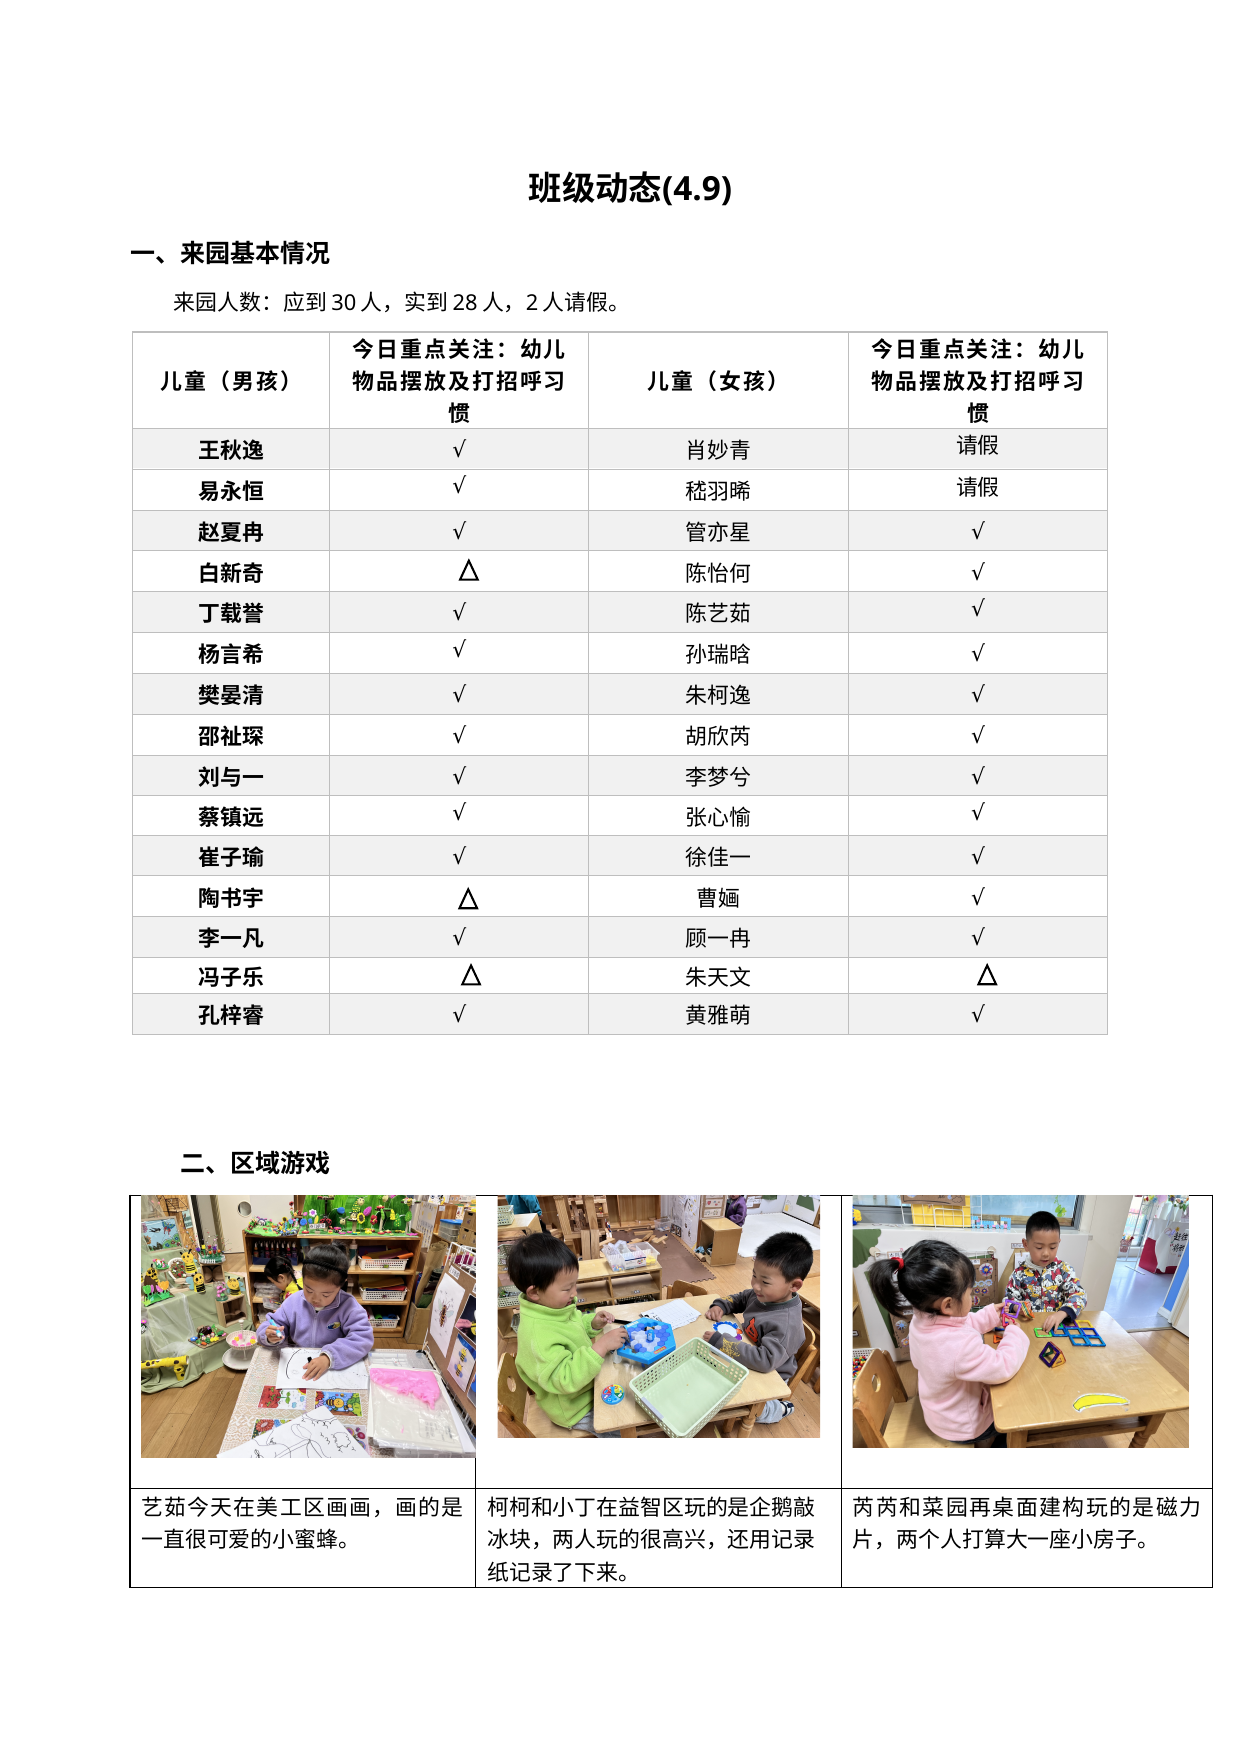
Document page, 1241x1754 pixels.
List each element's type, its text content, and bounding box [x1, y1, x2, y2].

table_cell 孔梓睿 [133, 994, 329, 1034]
table_cell 陈怡何 [589, 551, 848, 591]
table_cell 易永恒 [133, 470, 329, 509]
table_cell √ [849, 551, 1107, 591]
table_cell 蔡镇远 [133, 796, 329, 834]
table_cell 朱柯逸 [589, 674, 848, 714]
table_cell 徐佳一 [589, 836, 848, 875]
table_cell 朱天文 [589, 958, 848, 993]
table_cell √ [330, 674, 588, 714]
picture [852, 1195, 1189, 1448]
table_header [842, 1196, 1212, 1488]
table_cell 邵祉琛 [133, 715, 329, 754]
text 一、来园基本情况 [130, 219, 1104, 284]
table_cell 管亦星 [589, 511, 848, 550]
table_header 今日重点关注：幼儿物品摆放及打招呼习惯 [849, 333, 1107, 427]
text 班级动态(4.9) [130, 154, 1104, 219]
table_cell 胡欣芮 [589, 715, 848, 754]
table_cell √ [849, 917, 1107, 957]
table_cell 冯子乐 [133, 958, 329, 993]
table_cell √ [849, 674, 1107, 714]
table_cell 柯柯和小丁在益智区玩的是企鹅敲冰块，两人玩的很高兴，还用记录纸记录了下来。 [476, 1489, 841, 1587]
table_cell [849, 958, 1107, 993]
table_cell √ [849, 836, 1107, 875]
table_cell 赵夏冉 [133, 511, 329, 550]
table_cell 请假 [849, 470, 1107, 509]
table_header [131, 1196, 475, 1488]
table_header 儿童（男孩） [133, 333, 329, 427]
table_cell 李一凡 [133, 917, 329, 957]
table_cell √ [849, 715, 1107, 754]
table_cell [330, 958, 588, 993]
table_cell 李梦兮 [589, 756, 848, 795]
table_cell √ [330, 756, 588, 795]
table_cell 丁载誉 [133, 592, 329, 632]
table_cell √ [330, 511, 588, 550]
table_cell √ [849, 633, 1107, 673]
table_cell √ [330, 715, 588, 754]
table_cell √ [330, 917, 588, 957]
table_cell √ [849, 756, 1107, 795]
table_cell 刘与一 [133, 756, 329, 795]
table_cell √ [849, 994, 1107, 1034]
picture [497, 1195, 821, 1438]
table_cell 崔子瑜 [133, 836, 329, 875]
table_cell 请假 [849, 429, 1107, 468]
table_cell √ [330, 994, 588, 1034]
table_cell 陈艺茹 [589, 592, 848, 632]
table_cell √ [330, 592, 588, 632]
table_cell 艺茹今天在美工区画画，画的是一直很可爱的小蜜蜂。 [131, 1489, 475, 1587]
table_cell 芮芮和菜园再桌面建构玩的是磁力片，两个人打算大一座小房子。 [842, 1489, 1212, 1587]
table_cell √ [330, 470, 588, 509]
table_cell 樊晏清 [133, 674, 329, 714]
table_cell 杨言希 [133, 633, 329, 673]
table_cell √ [849, 592, 1107, 632]
table_cell √ [330, 429, 588, 468]
picture [141, 1195, 476, 1458]
table_cell 孙瑞晗 [589, 633, 848, 673]
table_cell √ [330, 796, 588, 834]
table_cell √ [849, 876, 1107, 916]
table_cell √ [849, 796, 1107, 834]
table_header 儿童（女孩） [589, 333, 848, 427]
table_cell 陶书宇 [133, 876, 329, 916]
table_cell [330, 876, 588, 916]
table_cell 肖妙青 [589, 429, 848, 468]
table_cell 张心愉 [589, 796, 848, 834]
table_header 今日重点关注：幼儿物品摆放及打招呼习惯 [330, 333, 588, 427]
table_cell [330, 551, 588, 591]
table_cell 王秋逸 [133, 429, 329, 468]
table_cell 黄雅萌 [589, 994, 848, 1034]
table_cell √ [330, 836, 588, 875]
table_header [476, 1196, 841, 1488]
table_cell 白新奇 [133, 551, 329, 591]
table_cell 曹婳 [589, 876, 848, 916]
table_cell √ [330, 633, 588, 673]
table_cell √ [849, 511, 1107, 550]
table_cell 顾一冉 [589, 917, 848, 957]
table_cell 嵇羽晞 [589, 470, 848, 509]
text 二、区域游戏 [130, 1129, 1104, 1194]
list 来园人数：应到30人，实到28人，2人请假。 [130, 284, 1104, 317]
